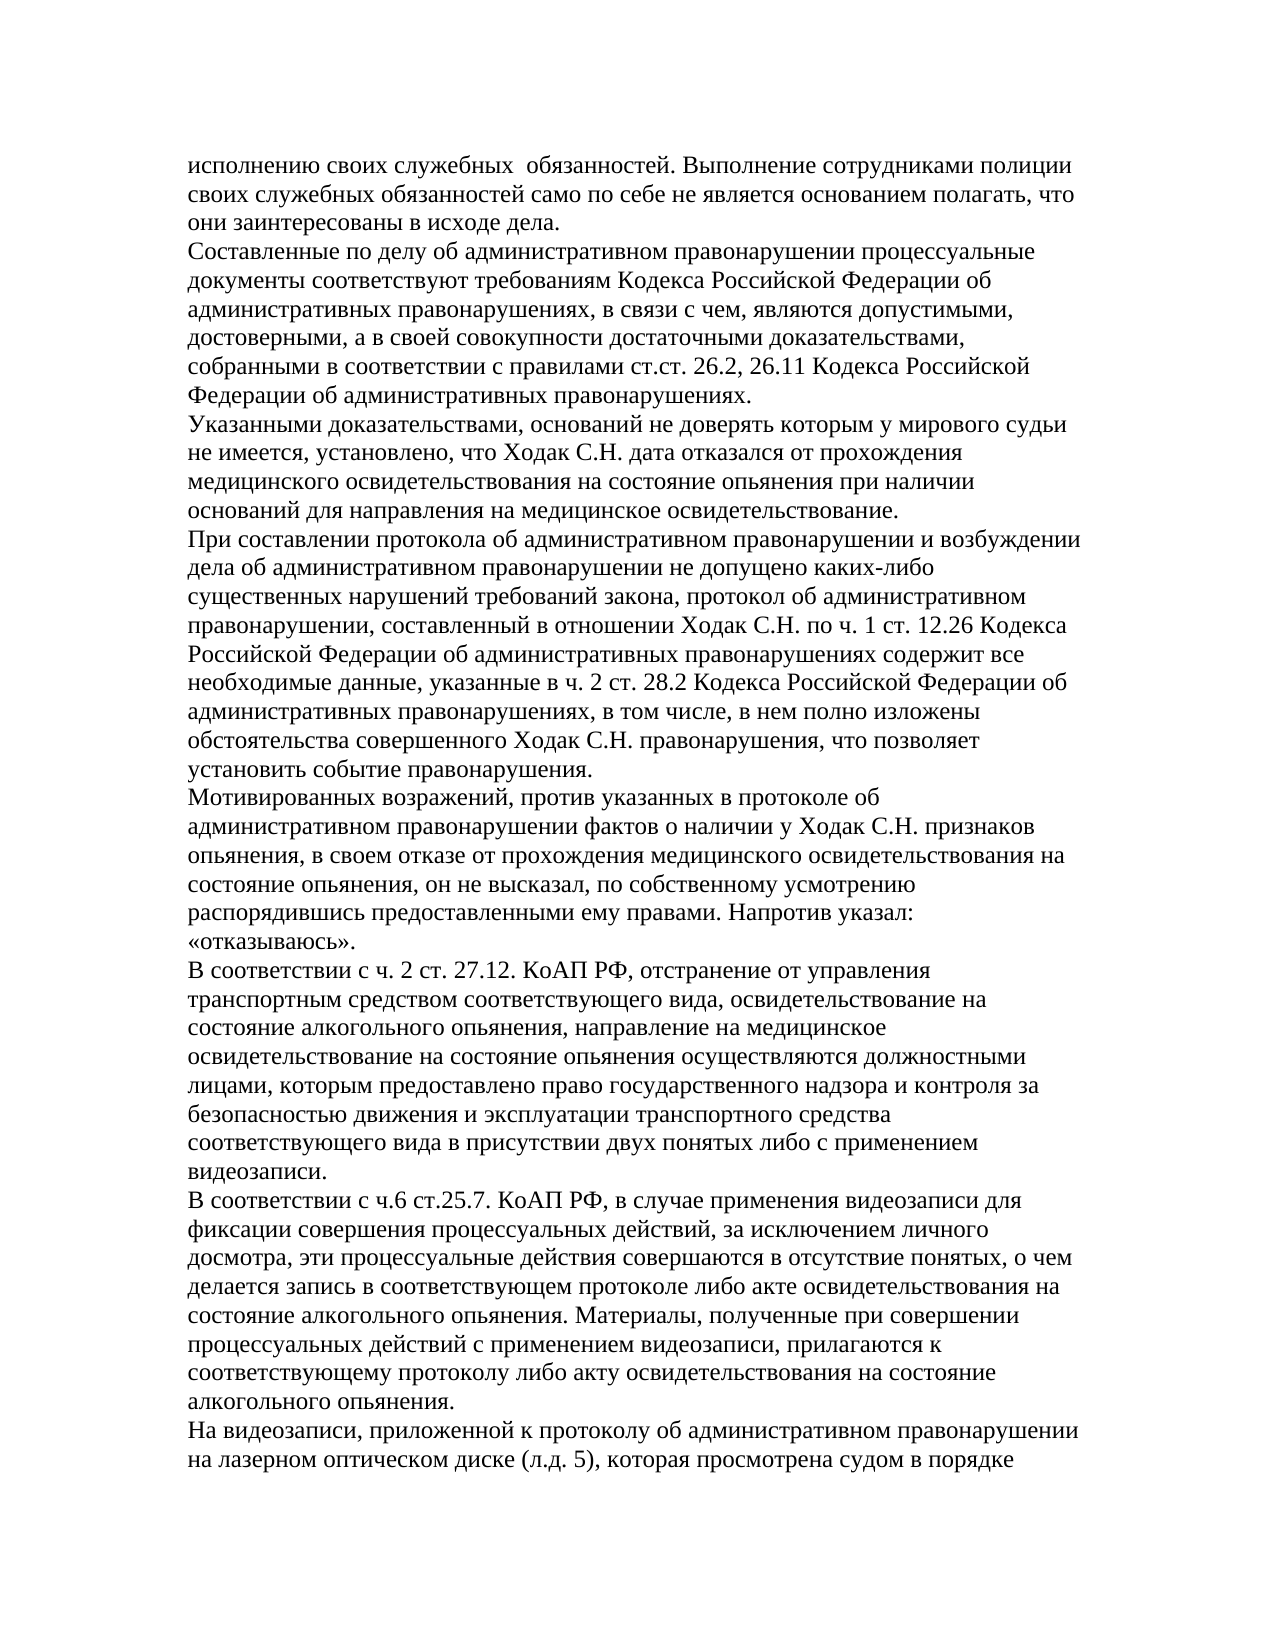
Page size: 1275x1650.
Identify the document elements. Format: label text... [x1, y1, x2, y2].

text В соответствии с ч.6 ст.25.7. КоАП РФ, в случае применения видеозаписи для фиксации совершения процессуальных действий, за исключением личного досмотра, эти процессуальные действия совершаются в отсутствие понятых, о чем делается запись в соответствующем протоколе либо акте освидетельствования на состояние алкогольного опьянения. Материалы, полученные при совершении процессуальных действий с применением видеозаписи, прилагаются к соответствующему протоколу либо акту освидетельствования на состояние алкогольного опьянения. [187, 1185, 1087, 1415]
text В соответствии с ч. 2 ст. 27.12. КоАП РФ, отстранение от управления транспортным средством соответствующего вида, освидетельствование на состояние алкогольного опьянения, направление на медицинское освидетельствование на состояние опьянения осуществляются должностными лицами, которым предоставлено право государственного надзора и контроля за безопасностью движения и эксплуатации транспортного средства соответствующего вида в присутствии двух понятых либо с применением видеозаписи. [187, 955, 1087, 1185]
text Мотивированных возражений, против указанных в протоколе об административном правонарушении фактов о наличии у Ходак С.Н. признаков опьянения, в своем отказе от прохождения медицинского освидетельствования на состояние опьянения, он не высказал, по собственному усмотрению распорядившись предоставленными ему правами. Напротив указал: «отказываюсь». [187, 782, 1087, 955]
text Составленные по делу об административном правонарушении процессуальные документы соответствуют требованиям Кодекса Российской Федерации об административных правонарушениях, в связи с чем, являются допустимыми, достоверными, а в своей совокупности достаточными доказательствами, собранными в соответствии с правилами ст.ст. 26.2, 26.11 Кодекса Российской Федерации об административных правонарушениях. [187, 236, 1087, 409]
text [187, 1415, 1087, 1472]
text Указанными доказательствами, оснований не доверять которым у мирового судьи не имеется, установлено, что Ходак С.Н. дата отказался от прохождения медицинского освидетельствования на состояние опьянения при наличии оснований для направления на медицинское освидетельствование. [187, 409, 1087, 524]
text При составлении протокола об административном правонарушении и возбуждении дела об административном правонарушении не допущено каких-либо существенных нарушений требований закона, протокол об административном правонарушении, составленный в отношении Ходак С.Н. по ч. 1 ст. 12.26 Кодекса Российской Федерации об административных правонарушениях содержит все необходимые данные, указанные в ч. 2 ст. 28.2 Кодекса Российской Федерации об административных правонарушениях, в том числе, в нем полно изложены обстоятельства совершенного Ходак С.Н. правонарушения, что позволяет установить событие правонарушения. [187, 524, 1087, 782]
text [187, 150, 1087, 236]
